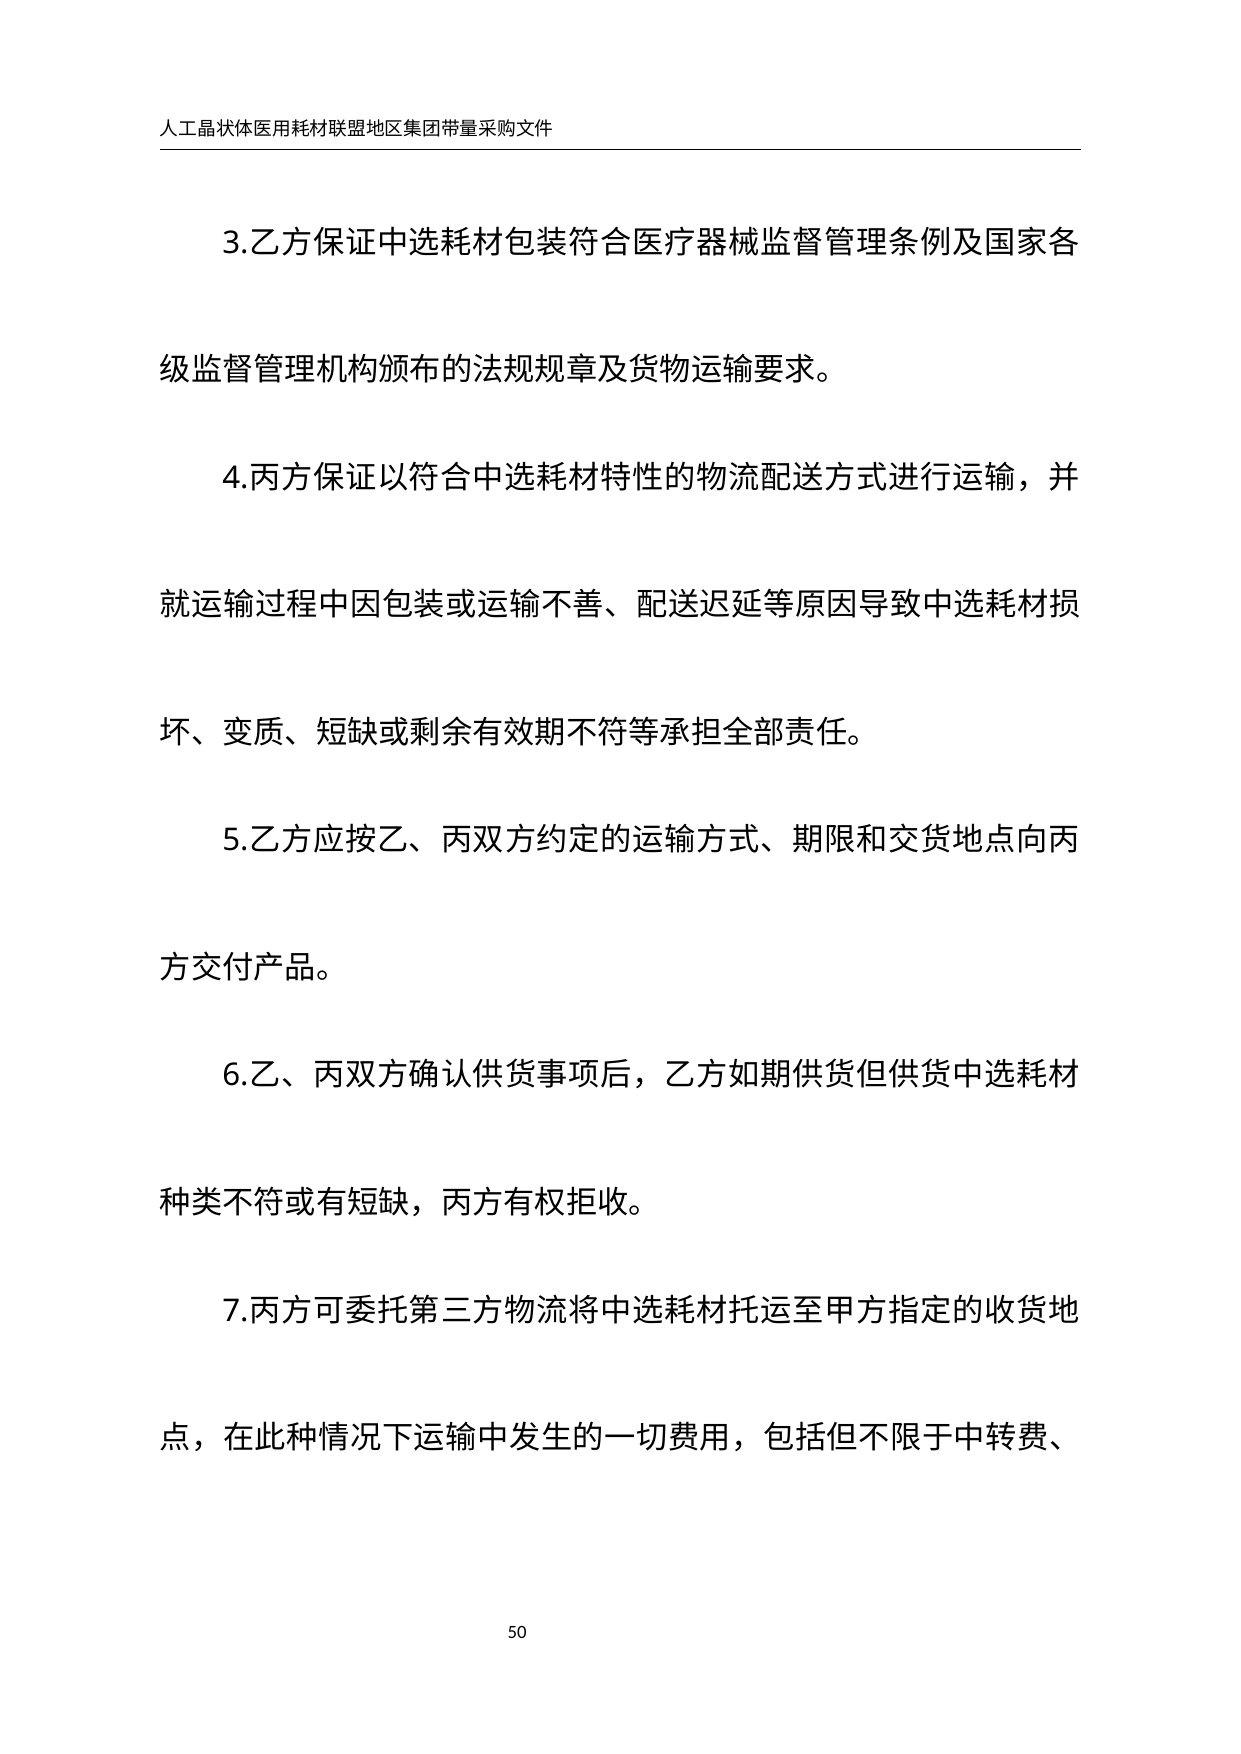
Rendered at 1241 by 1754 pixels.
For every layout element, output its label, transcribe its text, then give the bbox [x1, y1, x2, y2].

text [159, 1265, 1081, 1477]
text 3.乙方保证中选耗材包装符合医疗器械监督管理条例及国家各级监督管理机构颁布的法规规章及货物运输要求。 [159, 197, 1081, 409]
text 4.丙方保证以符合中选耗材特性的物流配送方式进行运输，并就运输过程中因包装或运输不善、配送迟延等原因导致中选耗材损坏、变质、短缺或剩余有效期不符等承担全部责任。 [159, 432, 1081, 772]
text 5.乙方应按乙、丙双方约定的运输方式、期限和交货地点向丙方交付产品。 [159, 795, 1081, 1007]
text 6.乙、丙双方确认供货事项后，乙方如期供货但供货中选耗材种类不符或有短缺，丙方有权拒收。 [159, 1030, 1081, 1242]
